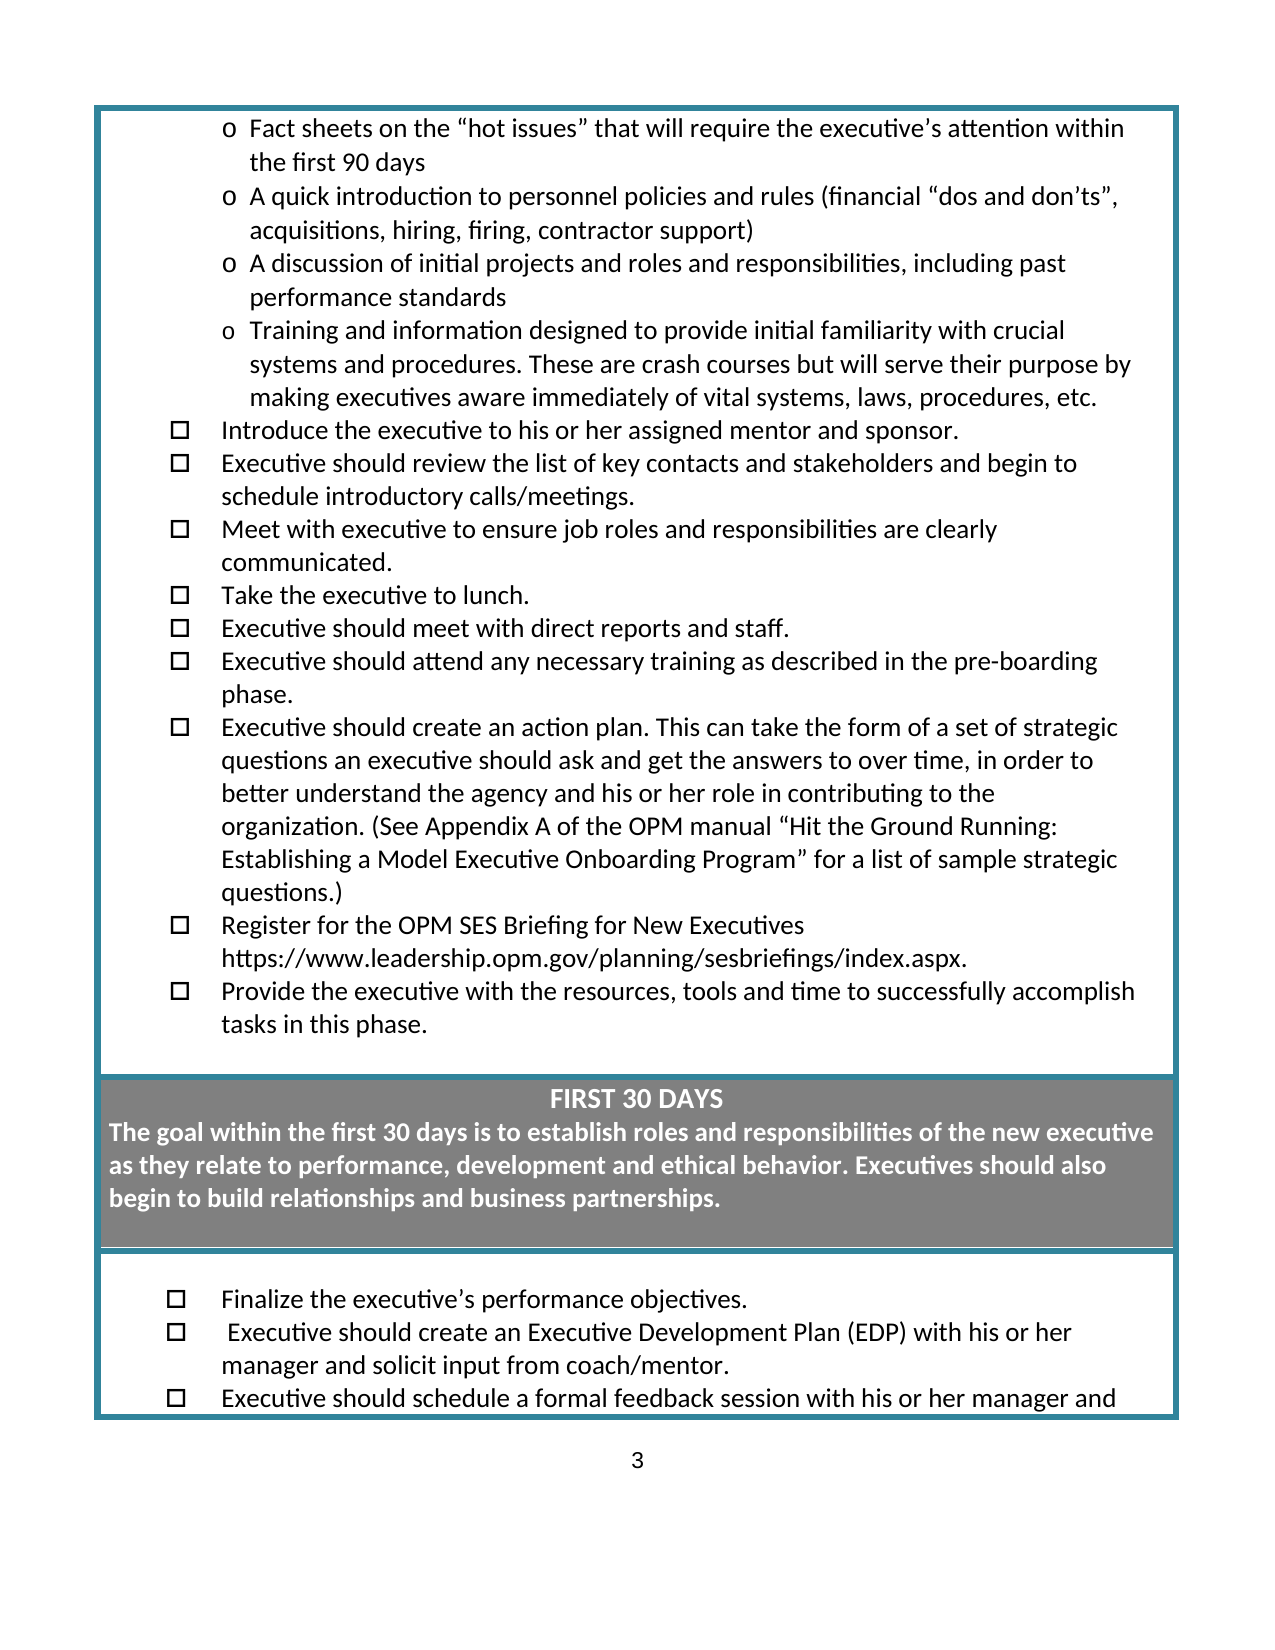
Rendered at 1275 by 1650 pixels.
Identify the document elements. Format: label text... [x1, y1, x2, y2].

table_cell [101, 1254, 1173, 1414]
table_cell [101, 111, 1173, 1073]
table_cell FIRST 30 DAYS The goal within the first 30 days is to establish roles and responsibilities of the new executive as they relate to performance, development and ethical behavior. Executives should also begin to build relationships and business partnerships. [101, 1080, 1173, 1247]
